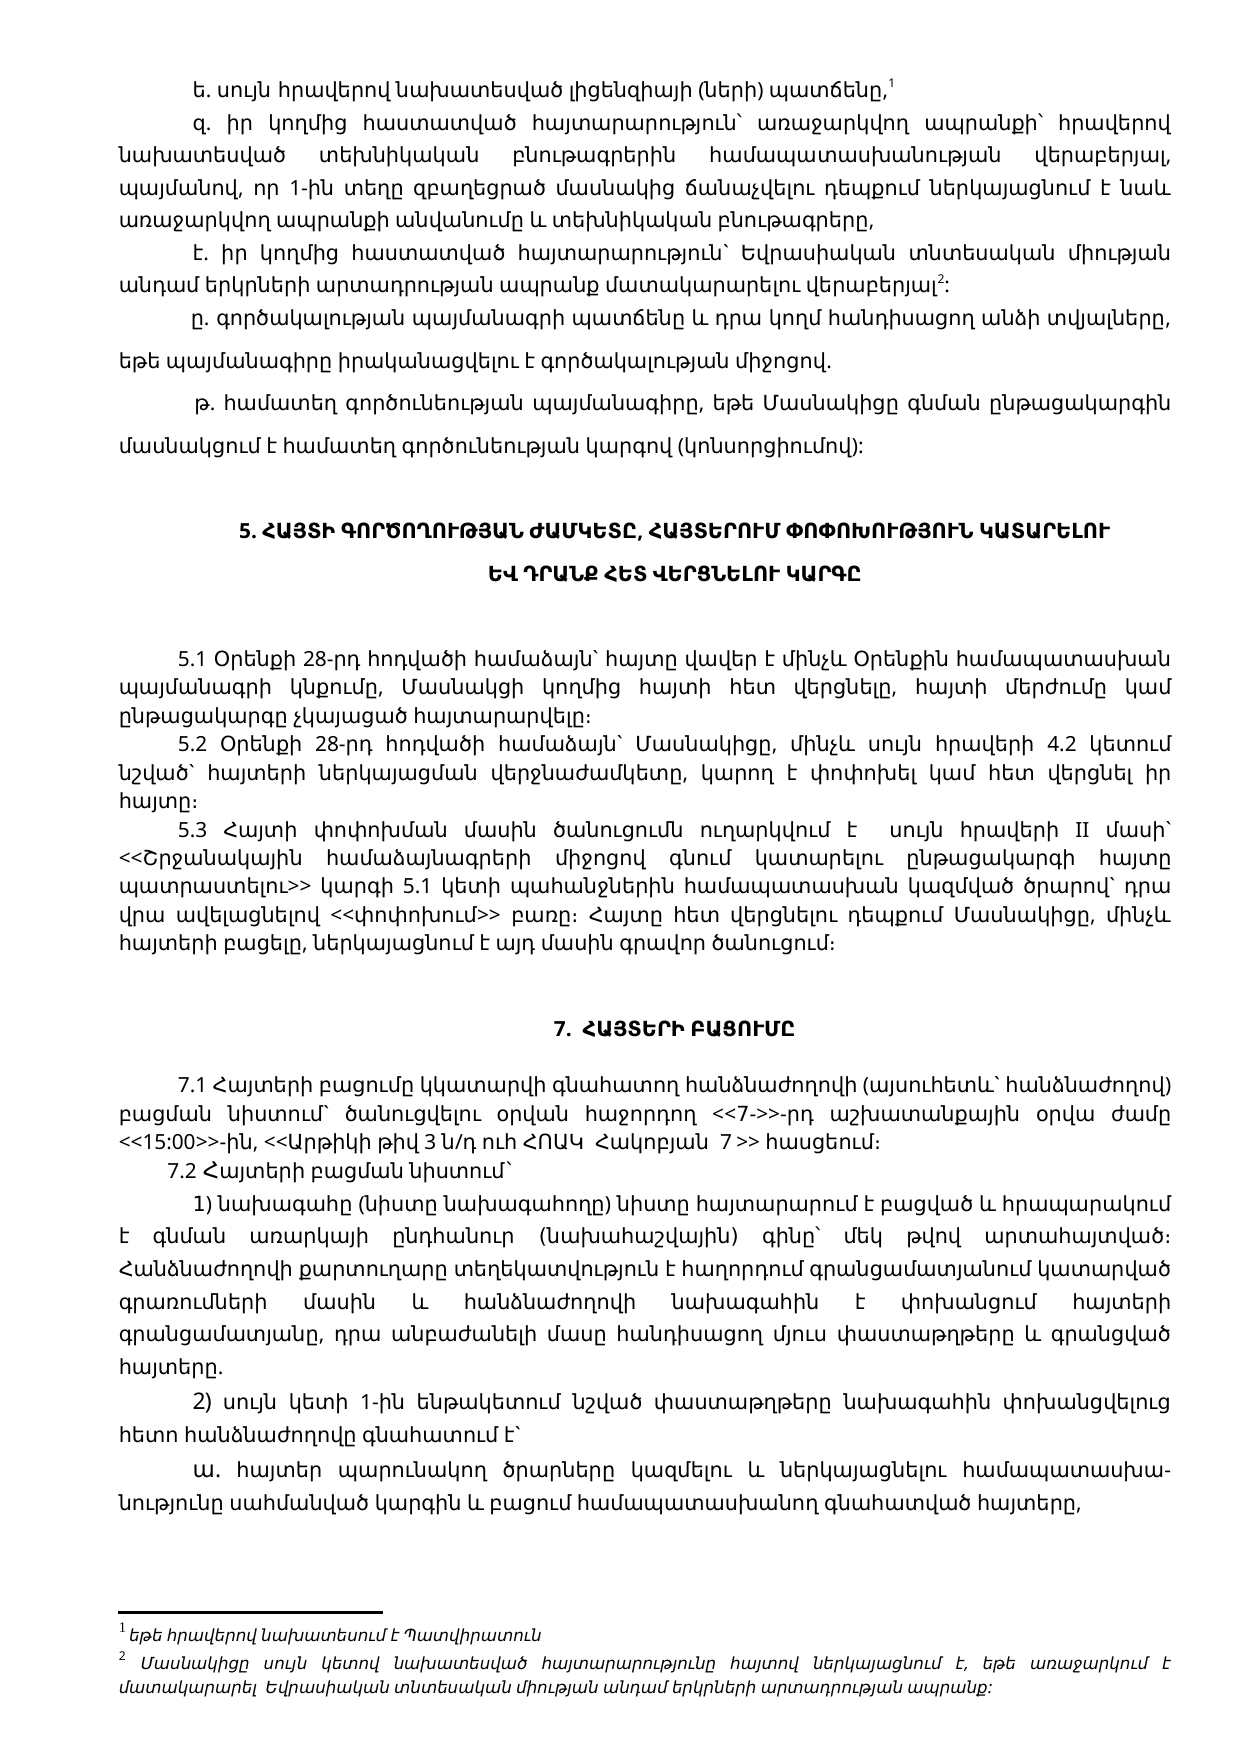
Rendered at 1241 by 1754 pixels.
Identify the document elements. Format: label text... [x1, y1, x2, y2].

text թ. համատեղ գործունեության պայմանագիրը, եթե Մասնակիցը գնման ընթացակարգին մասնակցում է համատեղ գործունեության կարգով (կոնսորցիումով): [118, 388, 1171, 459]
text ԵՎ ԴՐԱՆՔ ՀԵՏ ՎԵՐՑՆԵԼՈՒ ԿԱՐԳԸ [118, 559, 1171, 587]
text ա. հայտեր պարունակող ծրարները կազմելու և ներկայացնելու համապատասխանությունը սահմանված կարգին և բացում համապատասխանող գնահատված հայտերը, [118, 1453, 1171, 1517]
text 7.2 Հայտերի բացման նիստում` [118, 1156, 1171, 1184]
text 5.1 Օրենքի 28-րդ հոդվածի համաձայն` հայտը վավեր է մինչև Օրենքին համապատասխան պայմանագրի կնքումը, Մասնակցի կողմից հայտի հետ վերցնելը, հայտի մերժումը կամ ընթացակարգը չկայացած հայտարարվելը։ [118, 644, 1171, 729]
text զ. իր կողմից հաստատված հայտարարություն՝ առաջարկվող ապրանքի՝ հրավերով նախատեսված տեխնիկական բնութագրերին համապատասխանության վերաբերյալ, պայմանով, որ 1-ին տեղը զբաղեցրած մասնակից ճանաչվելու դեպքում ներկայացնում է նաև առաջարկվող ապրանքի անվանումը և տեխնիկական բնութագրերը, [118, 108, 1171, 234]
text 5. ՀԱՅՏԻ ԳՈՐԾՈՂՈՒԹՅԱՆ ԺԱՄԿԵՏԸ, ՀԱՅՏԵՐՈՒՄ ՓՈՓՈԽՈՒԹՅՈՒՆ ԿԱՏԱՐԵԼՈՒ [118, 516, 1171, 545]
text 7.1 Հայտերի բացումը կկատարվի գնահատող հանձնաժողովի (այսուհետև` հանձնաժողով) բացման նիստում` ծանուցվելու օրվան հաջորդող <<7->>-րդ աշխատանքային օրվա ժամը <<15:00>>-ին, <<Արթիկի թիվ 3 ն/դ ուհ ՀՈԱԿ Հակոբյան 7 >> հասցեում։ [118, 1071, 1171, 1156]
text 5.2 Օրենքի 28-րդ հոդվածի համաձայն` Մասնակիցը, մինչև սույն հրավերի 4.2 կետում նշված` հայտերի ներկայացման վերջնաժամկետը, կարող է փոփոխել կամ հետ վերցնել իր հայտը։ [118, 729, 1171, 815]
text է. իր կողմից հաստատված հայտարարություն` Եվրասիական տնտեսական միության անդամ երկրների արտադրության ապրանք մատակարարելու վերաբերյալ: [118, 238, 1171, 299]
text 1) նախագահը (նիստը նախագահողը) նիստը հայտարարում է բացված և հրապարակում է գնման առարկայի ընդհանուր (նախահաշվային) գինը՝ մեկ թվով արտահայտված։ Հանձնաժողովի քարտուղարը տեղեկատվություն է հաղորդում գրանցամատյանում կատարված գրառումների մասին և հանձնաժողովի նախագահին է փոխանցում հայտերի գրանցամատյանը, դրա անբաժանելի մասը հանդիսացող մյուս փաստաթղթերը և գրանցված հայտերը. [118, 1189, 1171, 1381]
text ը. գործակալության պայմանագրի պատճենը և դրա կողմ հանդիսացող անձի տվյալները, եթե պայմանագիրը իրականացվելու է գործակալության միջոցով. [118, 303, 1171, 374]
text ե. սույն հրավերով նախատեսված լիցենզիայի (ների) պատճենը, [118, 75, 1171, 103]
text 5.3 Հայտի փոփոխման մասին ծանուցումն ուղարկվում է սույն հրավերի II մասի` <<Շրջանակային համաձայնագրերի միջոցով գնում կատարելու ընթացակարգի հայտը պատրաստելու>> կարգի 5.1 կետի պահանջներին համապատասխան կազմված ծրարով` դրա վրա ավելացնելով <<փոփոխում>> բառը։ Հայտը հետ վերցնելու դեպքում Մասնակիցը, մինչև հայտերի բացելը, ներկայացնում է այդ մասին գրավոր ծանուցում։ [118, 815, 1171, 957]
text 2) սույն կետի 1-ին ենթակետում նշված փաստաթղթերը նախագահին փոխանցվելուց հետո հանձնաժողովը գնահատում է` [118, 1385, 1171, 1448]
text 7. ՀԱՅՏԵՐԻ ԲԱՑՈՒՄԸ [118, 1014, 1171, 1042]
